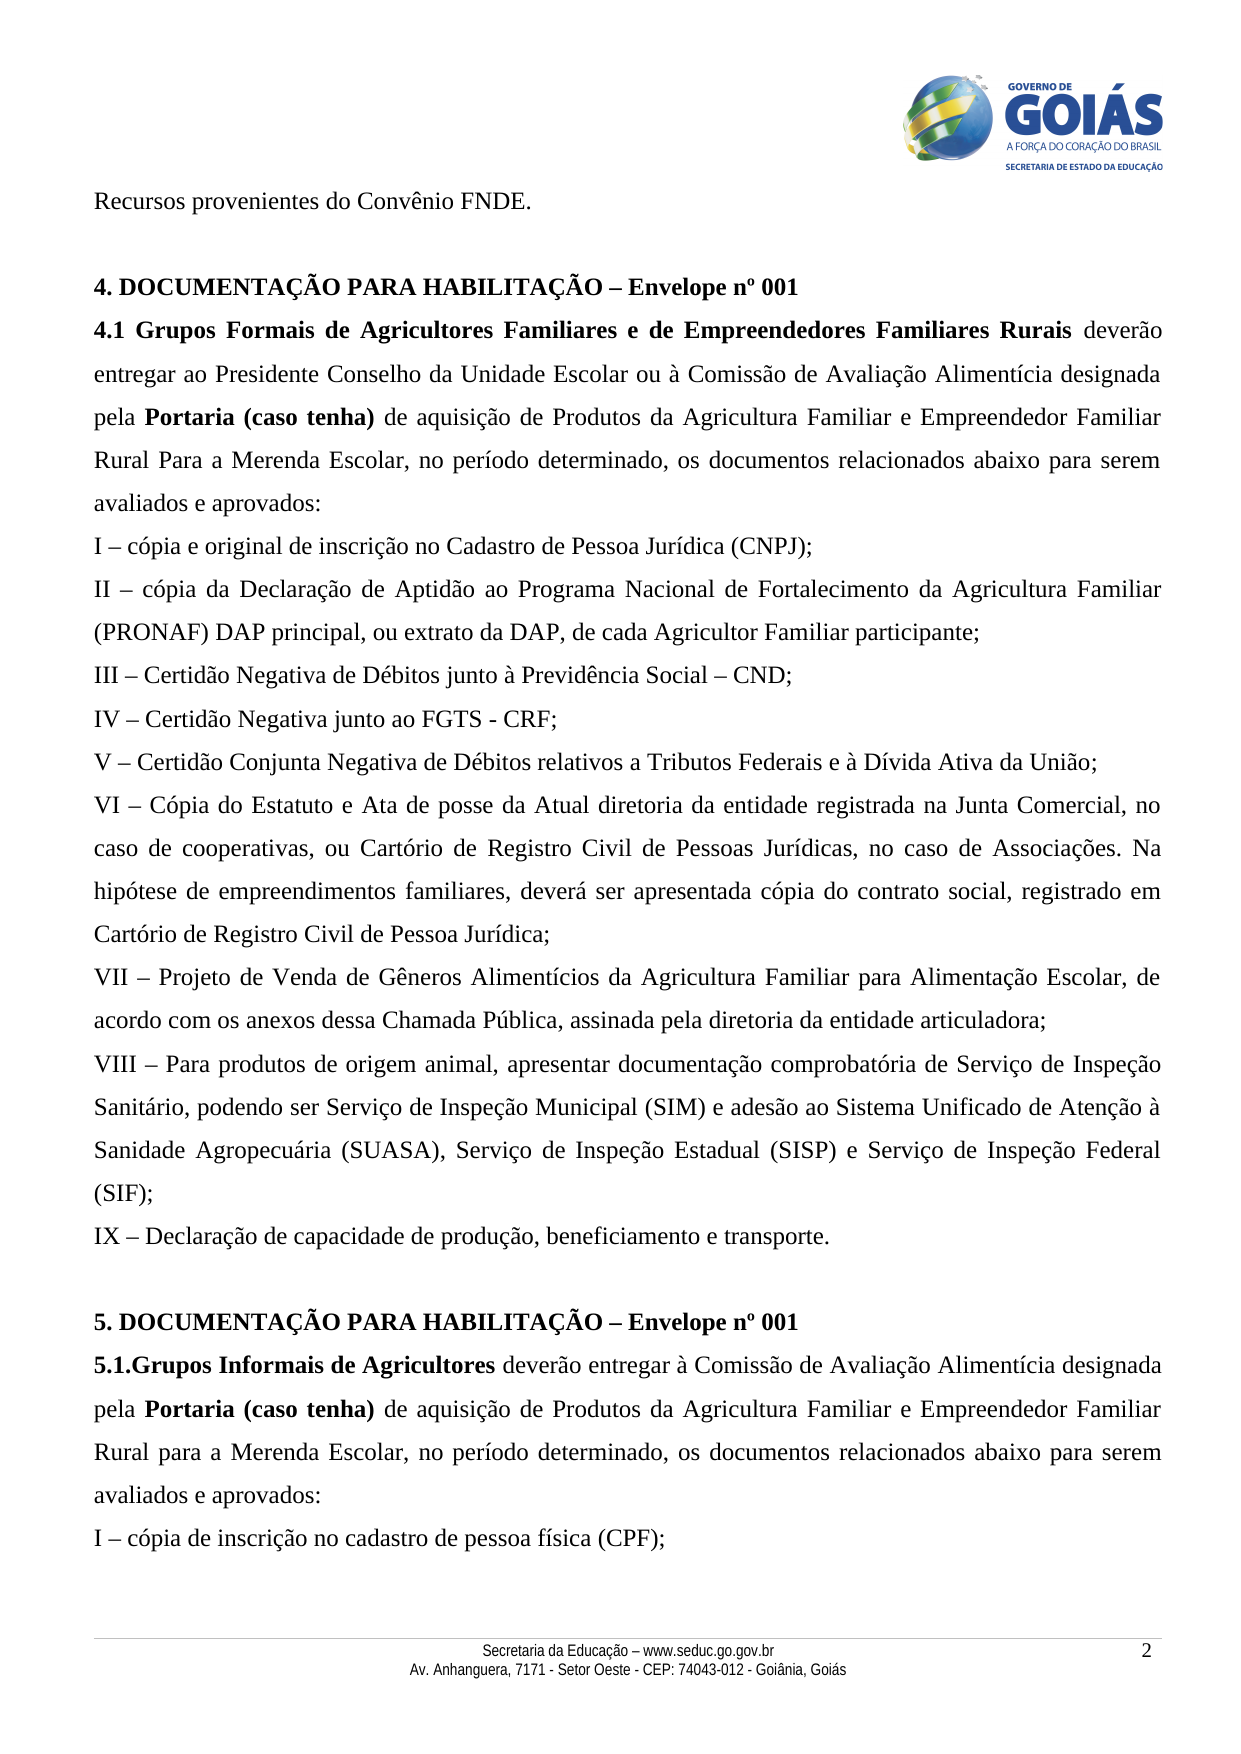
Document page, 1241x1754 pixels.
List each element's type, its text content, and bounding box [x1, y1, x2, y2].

text 4.1 Grupos Formais de Agricultores Familiares e de Empreendedores Familiares Rurais deverão entregar ao Presidente Conselho da Unidade Escolar ou à Comissão de Avaliação Alimentícia designada pela Portaria (caso tenha) de aquisição de Produtos da Agricultura Familiar e Empreendedor Familiar Rural Para a Merenda Escolar, no período determinado, os documentos relacionados abaixo para serem avaliados e aprovados: [94, 316, 1162, 517]
text II – cópia da Declaração de Aptidão ao Programa Nacional de Fortalecimento da Agricultura Familiar (PRONAF) DAP principal, ou extrato da DAP, de cada Agricultor Familiar participante; [94, 574, 1162, 646]
text I – cópia de inscrição no cadastro de pessoa física (CPF); [94, 1523, 1162, 1552]
text Recursos provenientes do Convênio FNDE. [94, 186, 1177, 215]
text 5.1.Grupos Informais de Agricultores deverão entregar à Comissão de Avaliação Alimentícia designada pela Portaria (caso tenha) de aquisição de Produtos da Agricultura Familiar e Empreendedor Familiar Rural para a Merenda Escolar, no período determinado, os documentos relacionados abaixo para serem avaliados e aprovados: [94, 1351, 1162, 1509]
text VIII – Para produtos de origem animal, apresentar documentação comprobatória de Serviço de Inspeção Sanitário, podendo ser Serviço de Inspeção Municipal (SIM) e adesão ao Sistema Unificado de Atenção à Sanidade Agropecuária (SUASA), Serviço de Inspeção Estadual (SISP) e Serviço de Inspeção Federal (SIF); [94, 1049, 1162, 1207]
text IV – Certidão Negativa junto ao FGTS - CRF; [94, 704, 1162, 732]
text 5. DOCUMENTAÇÃO PARA HABILITAÇÃO – Envelope nº 001 [94, 1307, 1162, 1336]
text 4. DOCUMENTAÇÃO PARA HABILITAÇÃO – Envelope nº 001 [94, 272, 1162, 301]
text III – Certidão Negativa de Débitos junto à Previdência Social – CND; [94, 661, 1162, 689]
text I – cópia e original de inscrição no Cadastro de Pessoa Jurídica (CNPJ); [94, 531, 1162, 560]
text VI – Cópia do Estatuto e Ata de posse da Atual diretoria da entidade registrada na Junta Comercial, no caso de cooperativas, ou Cartório de Registro Civil de Pessoas Jurídicas, no caso de Associações. Na hipótese de empreendimentos familiares, deverá ser apresentada cópia do contrato social, registrado em Cartório de Registro Civil de Pessoa Jurídica; [94, 790, 1162, 948]
text V – Certidão Conjunta Negativa de Débitos relativos a Tributos Federais e à Dívida Ativa da União; [94, 747, 1162, 776]
picture [903, 75, 1163, 172]
text IX – Declaração de capacidade de produção, beneficiamento e transporte. [94, 1221, 1162, 1250]
text VII – Projeto de Venda de Gêneros Alimentícios da Agricultura Familiar para Alimentação Escolar, de acordo com os anexos dessa Chamada Pública, assinada pela diretoria da entidade articuladora; [94, 962, 1162, 1034]
